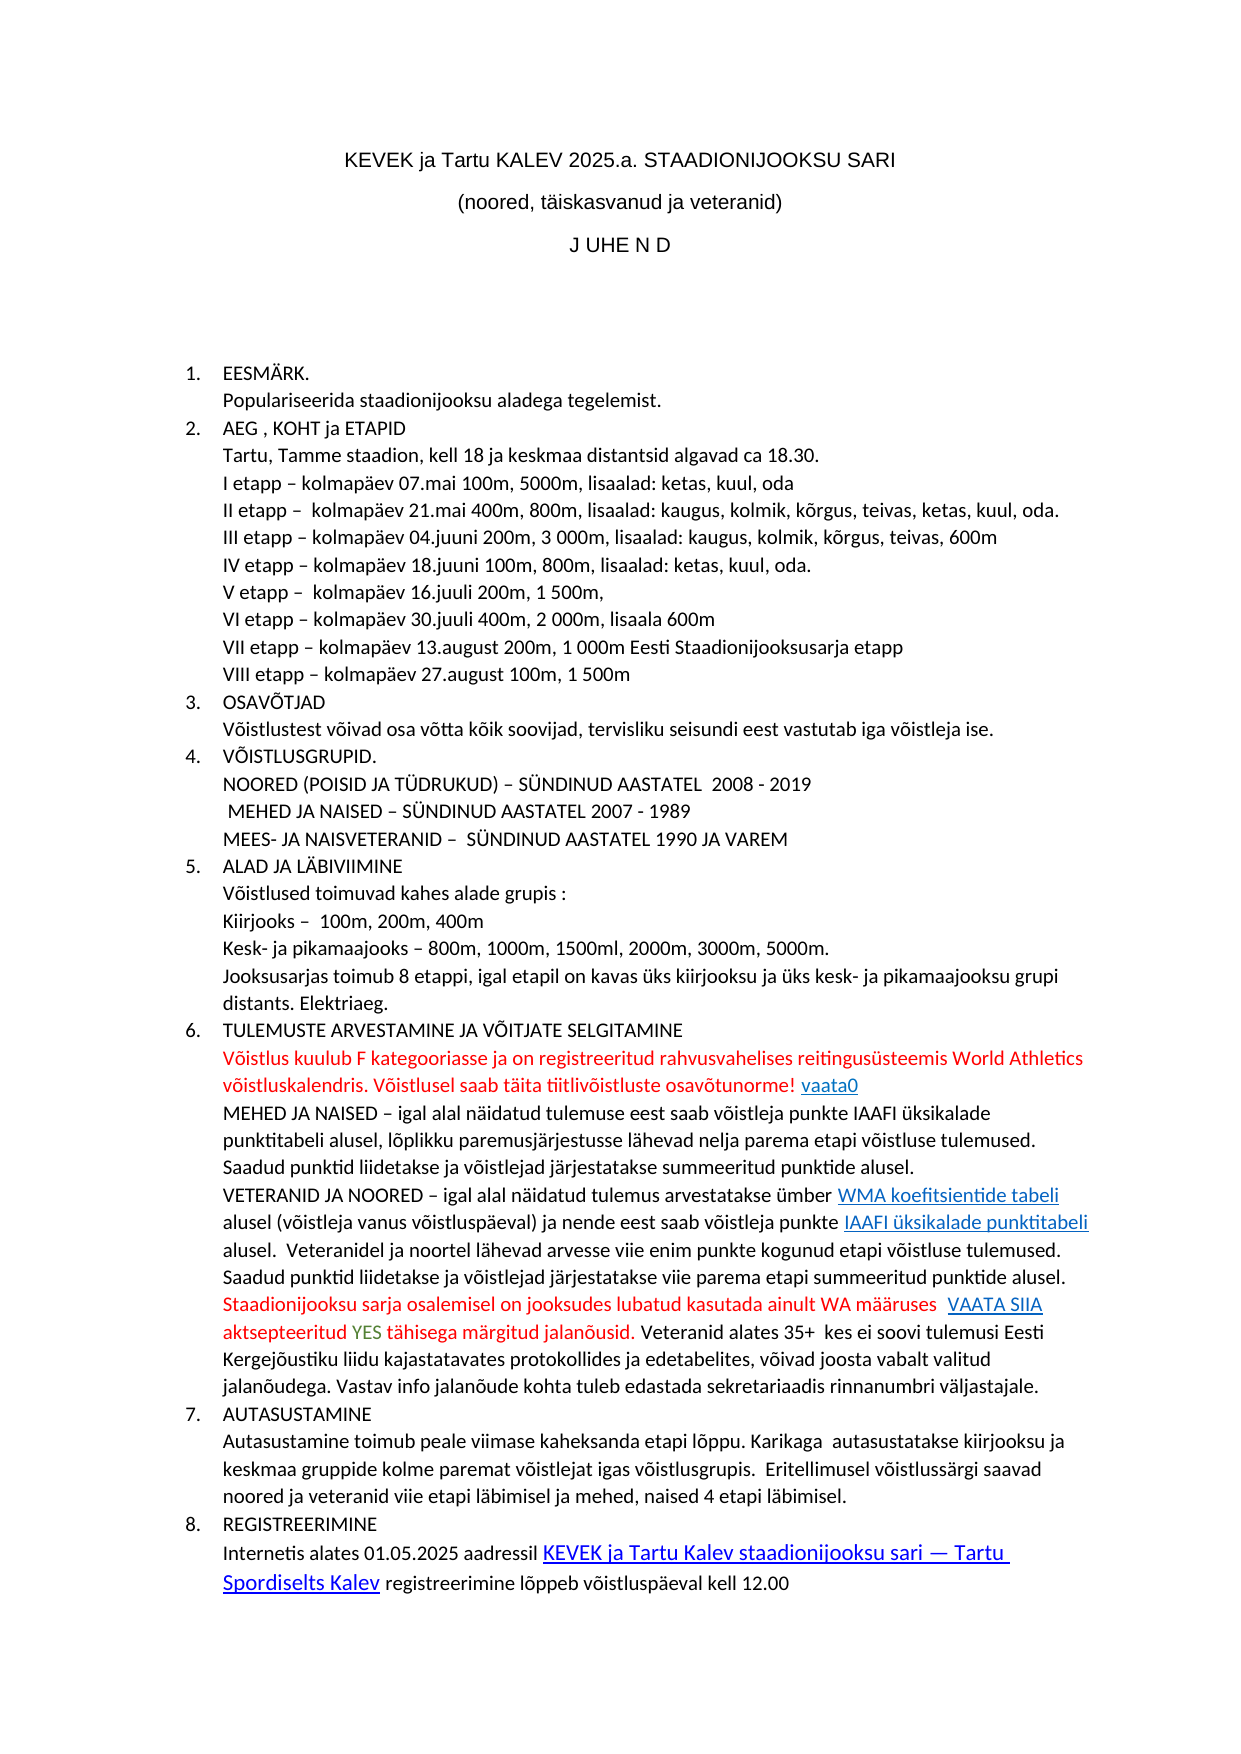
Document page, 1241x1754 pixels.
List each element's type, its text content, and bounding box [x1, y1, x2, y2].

list EESMÄRK. [185, 360, 1093, 386]
list MEHED JA NAISED – SÜNDINUD AASTATEL 2007 - 1989 [223, 798, 1093, 824]
list Võistlustest võivad osa võtta kõik soovijad, tervisliku seisundi eest vastutab iga võistleja ise. [223, 716, 1093, 742]
list VIII etapp – kolmapäev 27.august 100m, 1 500m [223, 661, 1093, 687]
list VI etapp – kolmapäev 30.juuli 400m, 2 000m, lisaala 600m [223, 607, 1093, 632]
list Populariseerida staadionijooksu aladega tegelemist. [223, 387, 1093, 413]
text (noored, täiskasvanud ja veteranid) [148, 190, 1093, 214]
list AEG , KOHT ja ETAPID [185, 415, 1093, 440]
list VII etapp – kolmapäev 13.august 200m, 1 000m Eesti Staadionijooksusarja etapp [223, 634, 1093, 659]
list III etapp – kolmapäev 04.juuni 200m, 3 000m, lisaalad: kaugus, kolmik, kõrgus, teivas, 600m [223, 524, 1093, 550]
list II etapp – kolmapäev 21.mai 400m, 800m, lisaalad: kaugus, kolmik, kõrgus, teivas, ketas, kuul, oda. [223, 497, 1093, 522]
list Autasustamine toimub peale viimase kaheksanda etapi lõppu. Karikaga autasustatakse kiirjooksu ja keskmaa gruppide kolme paremat võistlejat igas võistlusgrupis. Eritellimusel võistlussärgi saavad noored ja veteranid viie etapi läbimisel ja mehed, naised 4 etapi läbimisel. [223, 1428, 1093, 1509]
list TULEMUSTE ARVESTAMINE JA VÕITJATE SELGITAMINE [185, 1018, 1093, 1043]
list IV etapp – kolmapäev 18.juuni 100m, 800m, lisaalad: ketas, kuul, oda. [223, 552, 1093, 577]
list REGISTREERIMINE [185, 1511, 1093, 1536]
list Jooksusarjas toimub 8 etappi, igal etapil on kavas üks kiirjooksu ja üks kesk- ja pikamaajooksu grupi distants. Elektriaeg. [223, 963, 1093, 1016]
list VETERANID JA NOORED – igal alal näidatud tulemus arvestatakse ümber WMA koefitsientide tabeli alusel (võistleja vanus võistluspäeval) ja nende eest saab võistleja punkte IAAFI üksikalade punktitabeli alusel. Veteranidel ja noortel lähevad arvesse viie enim punkte kogunud etapi võistluse tulemused. Saadud punktid liidetakse ja võistlejad järjestatakse viie parema etapi summeeritud punktide alusel. Staadionijooksu sarja osalemisel on jooksudes lubatud kasutada ainult WA määruses VAATA SIIA aktsepteeritud YES tähisega märgitud jalanõusid. Veteranid alates 35+ kes ei soovi tulemusi Eesti Kergejõustiku liidu kajastatavates protokollides ja edetabelites, võivad joosta vabalt valitud jalanõudega. Vastav info jalanõude kohta tuleb edastada sekretariaadis rinnanumbri väljastajale. [223, 1182, 1093, 1399]
text KEVEK ja Tartu KALEV 2025.a. STAADIONIJOOKSU SARI [148, 148, 1093, 172]
list VÕISTLUSGRUPID. [185, 744, 1093, 769]
list Tartu, Tamme staadion, kell 18 ja keskmaa distantsid algavad ca 18.30. [223, 442, 1093, 468]
list V etapp – kolmapäev 16.juuli 200m, 1 500m, [223, 579, 1093, 605]
list I etapp – kolmapäev 07.mai 100m, 5000m, lisaalad: ketas, kuul, oda [223, 470, 1093, 495]
text J UHE N D [148, 233, 1093, 257]
list Kesk- ja pikamaajooks – 800m, 1000m, 1500ml, 2000m, 3000m, 5000m. [223, 935, 1093, 961]
list AUTASUSTAMINE [185, 1401, 1093, 1427]
list Internetis alates 01.05.2025 aadressil KEVEK ja Tartu Kalev staadionijooksu sari — Tartu Spordiselts Kalev registreerimine lõppeb võistluspäeval kell 12.00 [223, 1538, 1093, 1596]
list Kiirjooks – 100m, 200m, 400m [223, 908, 1093, 933]
list Võistlused toimuvad kahes alade grupis : [223, 881, 1093, 906]
list ALAD JA LÄBIVIIMINE [185, 853, 1093, 879]
list MEES- JA NAISVETERANID – SÜNDINUD AASTATEL 1990 JA VAREM [223, 826, 1093, 851]
list Võistlus kuulub F kategooriasse ja on registreeritud rahvusvahelises reitingusüsteemis World Athletics võistluskalendris. Võistlusel saab täita tiitlivõistluste osavõtunorme! vaata0 MEHED JA NAISED – igal alal näidatud tulemuse eest saab võistleja punkte IAAFI üksikalade punktitabeli alusel, lõplikku paremusjärjestusse lähevad nelja parema etapi võistluse tulemused. Saadud punktid liidetakse ja võistlejad järjestatakse summeeritud punktide alusel. [223, 1045, 1093, 1180]
list OSAVÕTJAD [185, 689, 1093, 714]
list NOORED (POISID JA TÜDRUKUD) – SÜNDINUD AASTATEL 2008 - 2019 [223, 771, 1093, 796]
